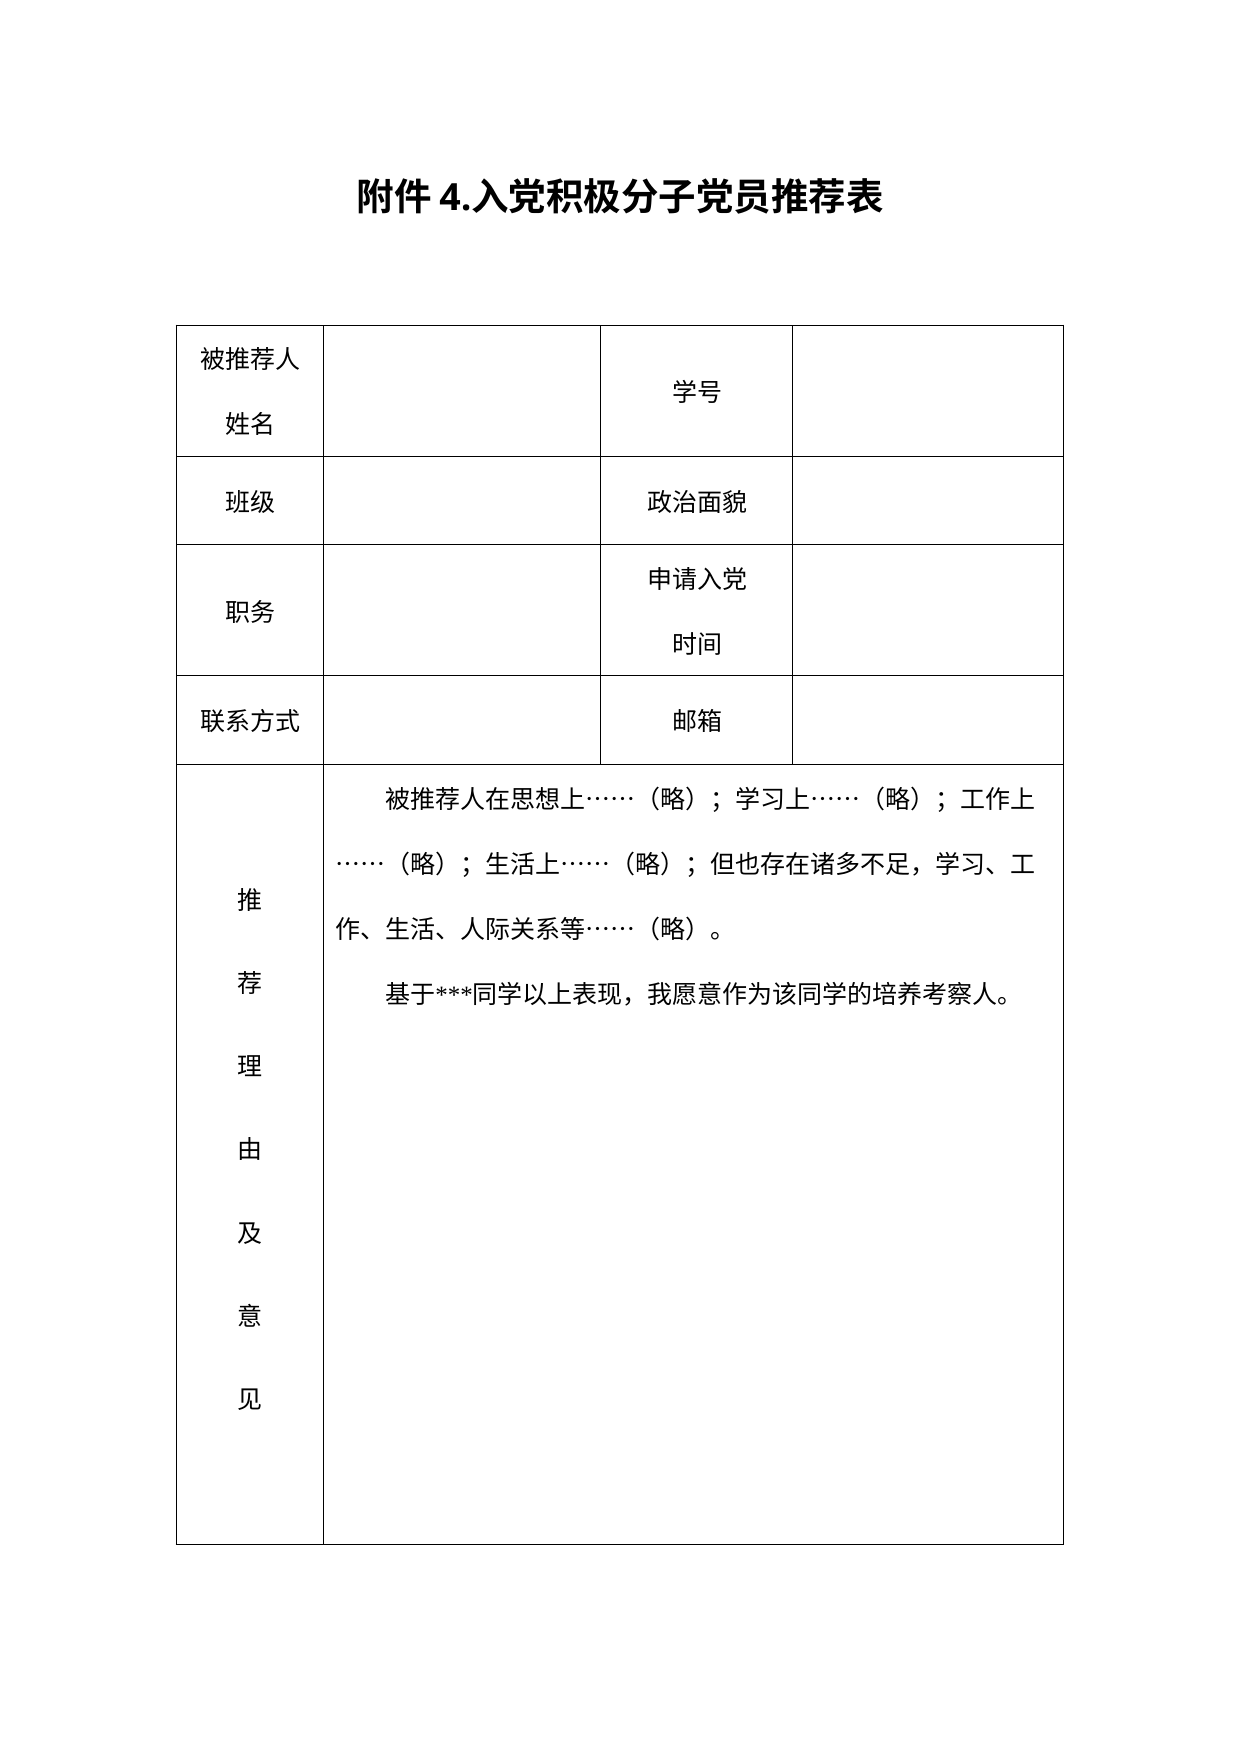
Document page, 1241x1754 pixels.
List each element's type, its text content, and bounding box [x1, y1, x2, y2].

table_header [324, 326, 600, 456]
table_cell [324, 545, 600, 675]
table_cell [793, 457, 1063, 544]
table_cell [324, 676, 600, 764]
table_cell 职务 [177, 545, 323, 675]
table_cell 政治面貌 [601, 457, 792, 544]
table_header 学号 [601, 326, 792, 456]
table_cell 推 荐 理 由 及 意 见 [177, 765, 323, 1544]
table_cell [793, 676, 1063, 764]
table_cell 邮箱 [601, 676, 792, 764]
table_cell 联系方式 [177, 676, 323, 764]
table_header [793, 326, 1063, 456]
table_header 被推荐人 姓名 [177, 326, 323, 456]
table_cell 班级 [177, 457, 323, 544]
table_cell 申请入党 时间 [601, 545, 792, 675]
table_cell [324, 457, 600, 544]
table_cell 被推荐人在思想上……（略）；学习上……（略）；工作上……（略）；生活上……（略）；但也存在诸多不足，学习、工作、生活、人际关系等……（略）。 基于***同学以上表现，我愿意作为该同学的培养考察人。 [324, 765, 1063, 1544]
text 附件4.入党积极分子党员推荐表 [187, 162, 1053, 227]
table_cell [793, 545, 1063, 675]
